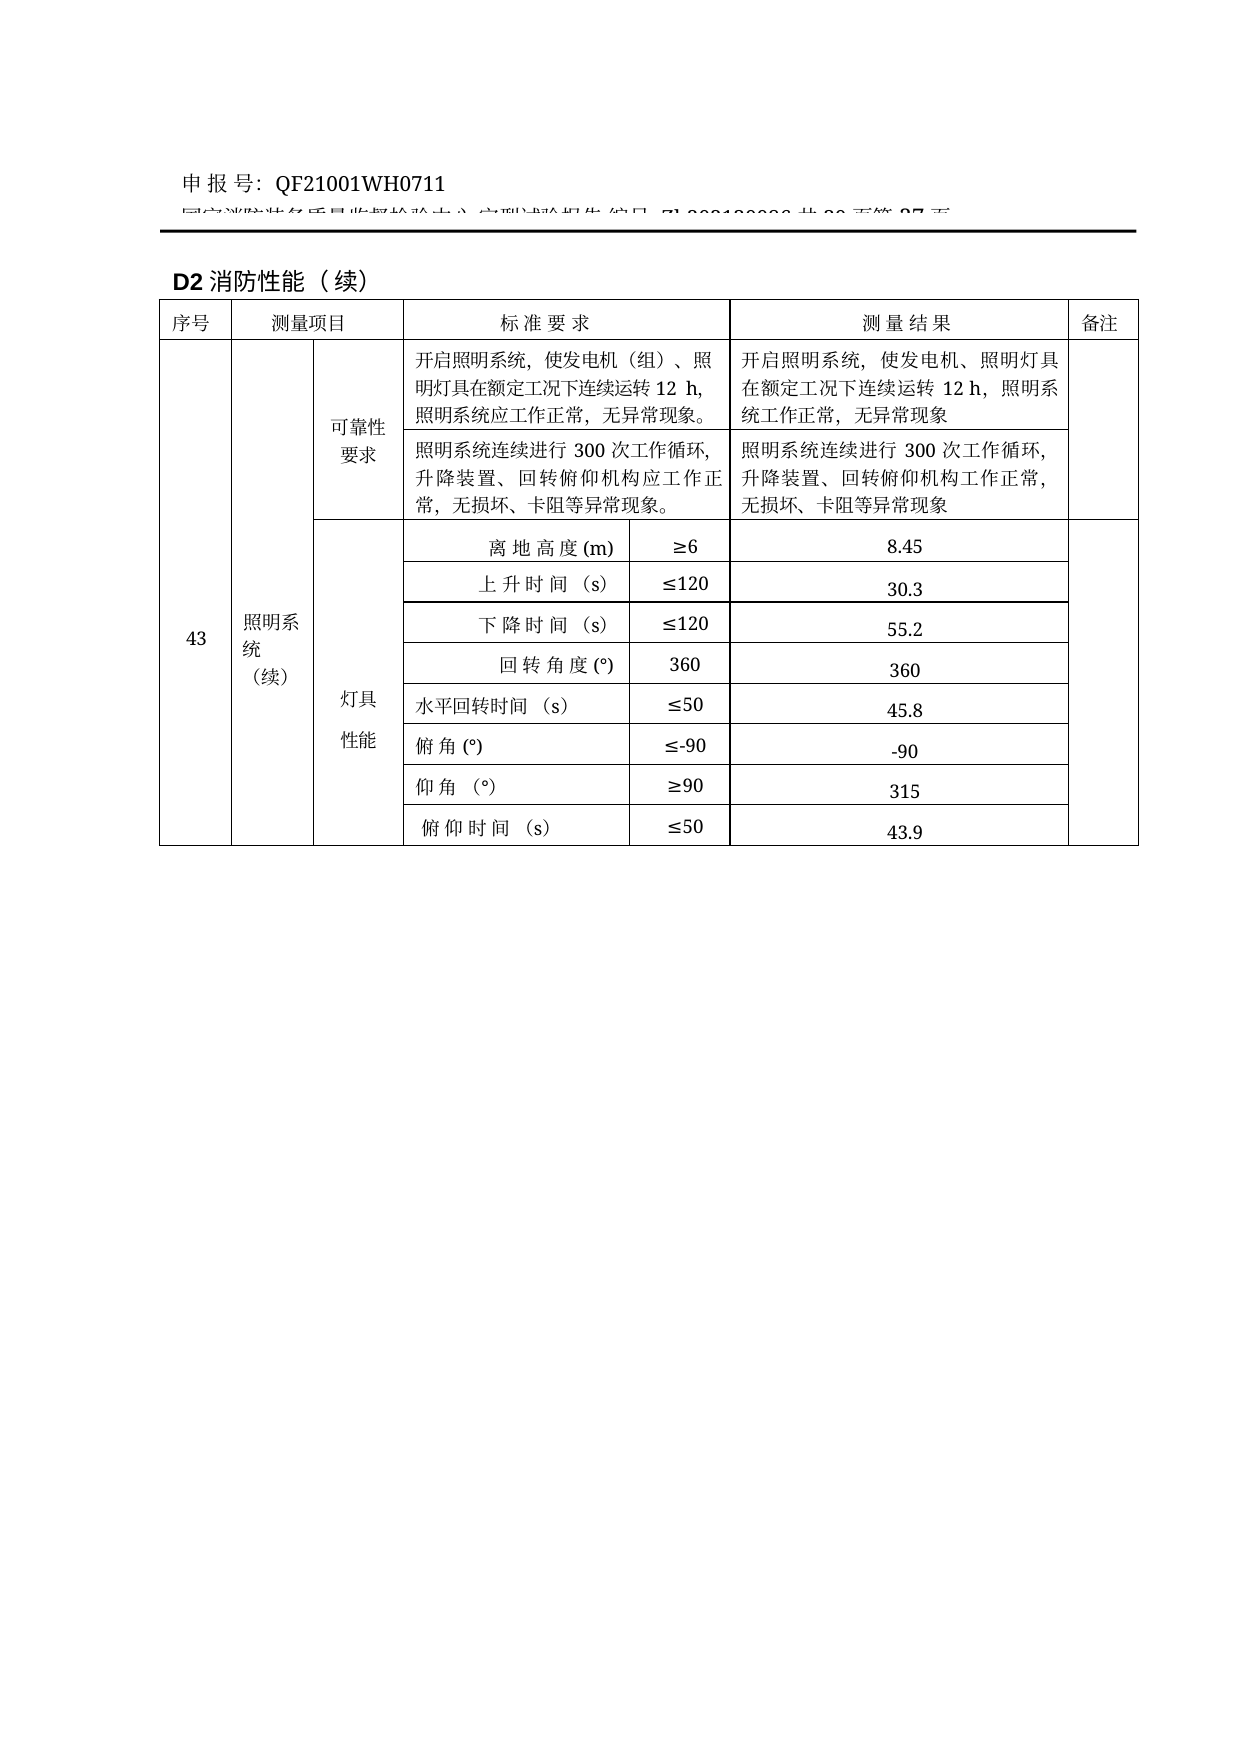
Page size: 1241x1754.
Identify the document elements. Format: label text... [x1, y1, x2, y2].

table_cell ≤50 [630, 684, 729, 723]
table_cell 照明系统连续进行 300 次工作循环， 升降装置、回转俯仰机构应工作正常，无损坏、卡阻等异常现象。 [404, 430, 729, 519]
table_header 备注 [1069, 300, 1138, 339]
table_cell -90 [731, 724, 1068, 763]
table_cell 灯具性能 [314, 520, 403, 844]
table_cell 照明系统连续进行 300 次工作循环， 升降装置、回转俯仰机构工作正常， 无损坏、卡阻等异常现象 [731, 430, 1068, 519]
table_cell 离 地 高 度 (m) [404, 520, 629, 561]
table_cell 360 [731, 643, 1068, 682]
table_header 序号 [160, 300, 231, 339]
table_cell 可靠性要求 [314, 340, 403, 519]
table_cell 俯 角 (°) [404, 724, 629, 763]
table_cell ≥90 [630, 765, 729, 804]
table_cell 上 升 时 间 （s） [404, 562, 629, 601]
table_header 测 量 结 果 [731, 300, 1068, 339]
table_cell 照明系 统（续） [232, 340, 313, 844]
table_cell 下 降 时 间 （s） [404, 603, 629, 642]
table_cell 360 [630, 643, 729, 682]
table_cell [1069, 520, 1138, 844]
table_cell 45.8 [731, 684, 1068, 723]
table_cell 30.3 [731, 562, 1068, 601]
table_cell 俯 仰 时 间 （s） [404, 805, 629, 844]
table_cell 8.45 [731, 520, 1068, 561]
table_cell ≤120 [630, 603, 729, 642]
table_cell 315 [731, 765, 1068, 804]
text D2 消防性能（ 续） [172, 262, 1155, 297]
table_header 标 准 要 求 [404, 300, 729, 339]
table_cell 仰 角 （°） [404, 765, 629, 804]
table_header 测量项目 [232, 300, 403, 339]
table_cell 开启照明系统，使发电机、照明灯具在额定工况下连续运转 12 h，照明系统工作正常，无异常现象 [731, 340, 1068, 429]
table_cell ≤120 [630, 562, 729, 601]
table_cell 43 [160, 340, 231, 844]
table_cell 43.9 [731, 805, 1068, 844]
table_cell 水平回转时间 （s） [404, 684, 629, 723]
table_cell 55.2 [731, 603, 1068, 642]
table_cell ≤50 [630, 805, 729, 844]
table_cell [1069, 340, 1138, 519]
table_cell ≤-90 [630, 724, 729, 763]
table_cell 开启照明系统，使发电机（组）、照明灯具在额定工况下连续运转 12 h， 照明系统应工作正常，无异常现象。 [404, 340, 729, 429]
table_cell ≥6 [630, 520, 729, 561]
table_cell 回 转 角 度 (°) [404, 643, 629, 682]
